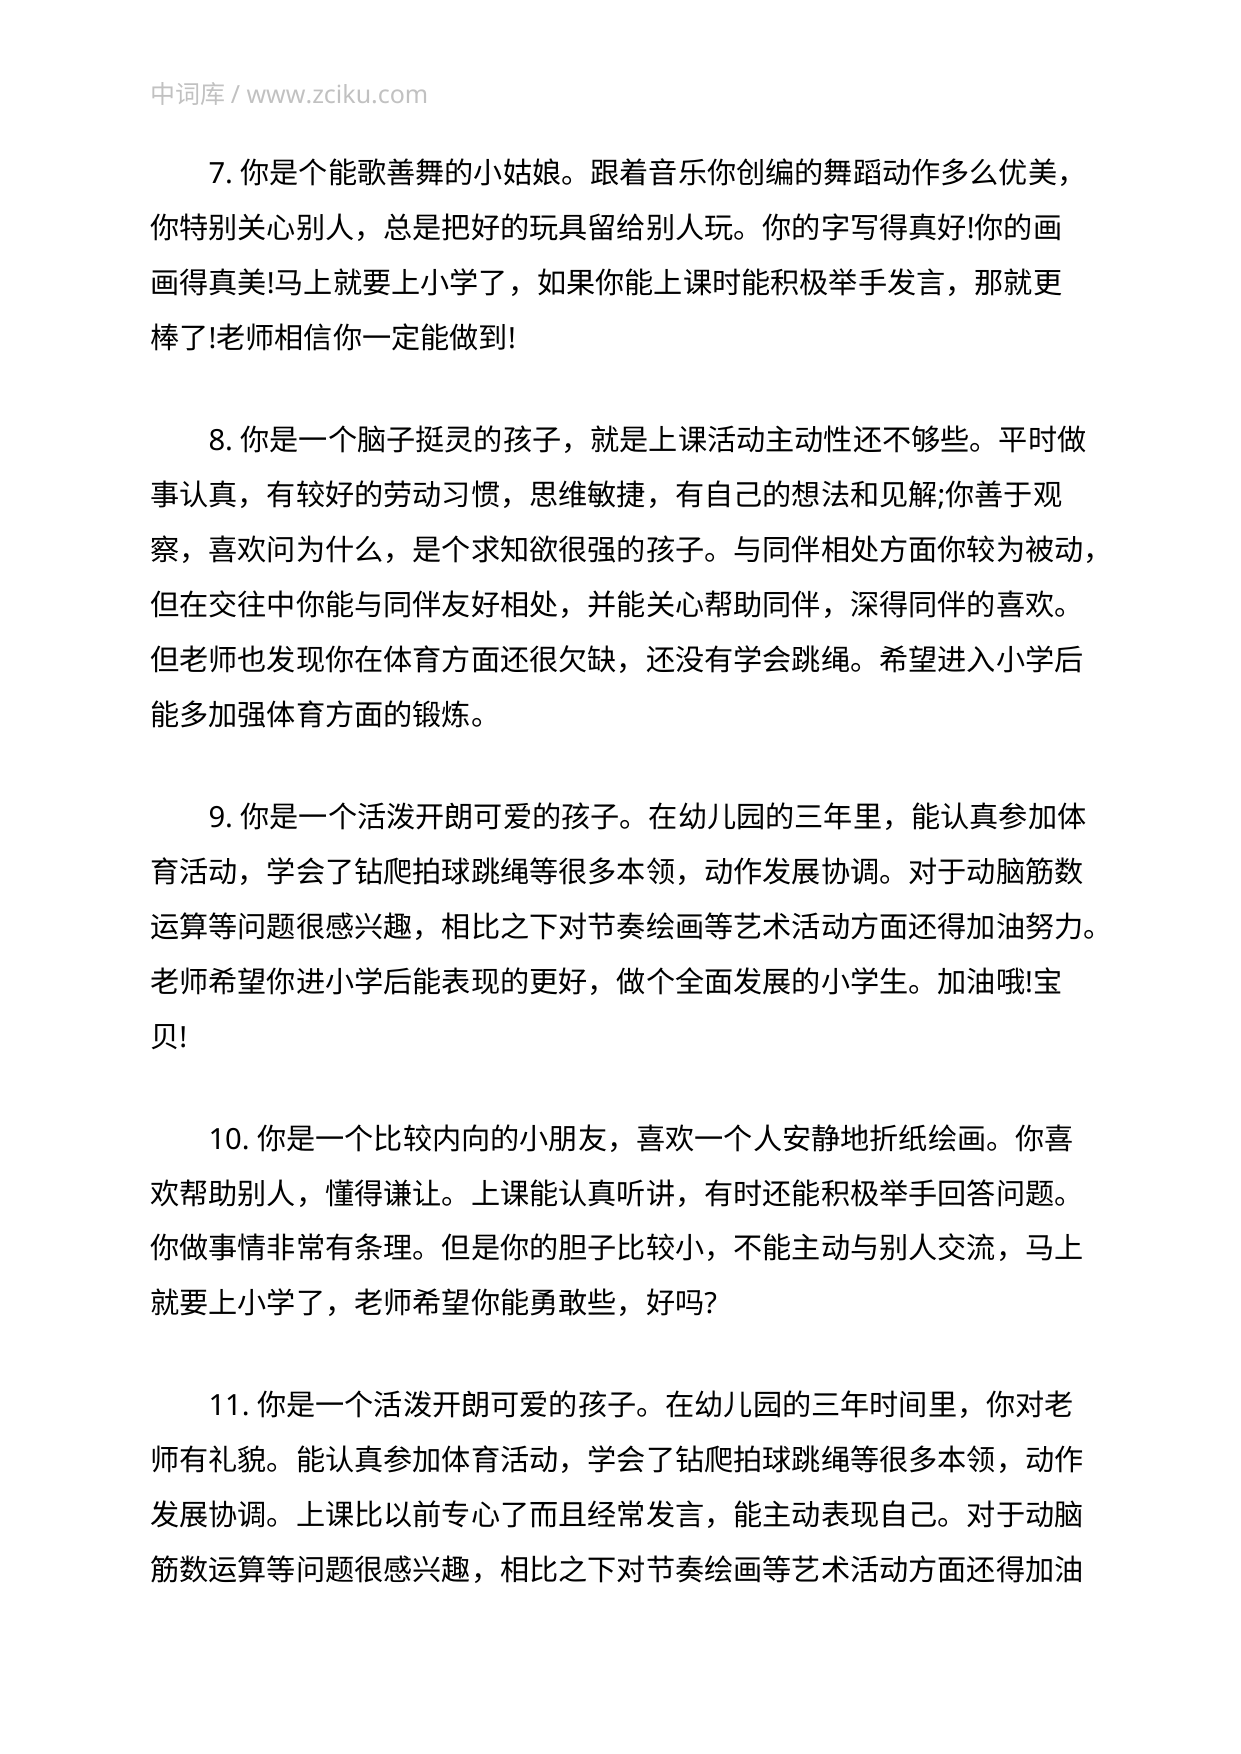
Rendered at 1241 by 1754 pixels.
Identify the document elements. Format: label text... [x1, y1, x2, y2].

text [150, 1382, 1090, 1589]
text 10. 你是一个比较内向的小朋友，喜欢一个人安静地折纸绘画。你喜欢帮助别人，懂得谦让。上课能认真听讲，有时还能积极举手回答问题。你做事情非常有条理。但是你的胆子比较小，不能主动与别人交流，马上就要上小学了，老师希望你能勇敢些，好吗? [150, 1115, 1090, 1322]
text 7. 你是个能歌善舞的小姑娘。跟着音乐你创编的舞蹈动作多么优美，你特别关心别人，总是把好的玩具留给别人玩。你的字写得真好!你的画画得真美!马上就要上小学了，如果你能上课时能积极举手发言，那就更棒了!老师相信你一定能做到! [150, 150, 1090, 357]
text 8. 你是一个脑子挺灵的孩子，就是上课活动主动性还不够些。平时做事认真，有较好的劳动习惯，思维敏捷，有自己的想法和见解;你善于观察，喜欢问为什么，是个求知欲很强的孩子。与同伴相处方面你较为被动，但在交往中你能与同伴友好相处，并能关心帮助同伴，深得同伴的喜欢。但老师也发现你在体育方面还很欠缺，还没有学会跳绳。希望进入小学后能多加强体育方面的锻炼。 [150, 417, 1090, 734]
text 9. 你是一个活泼开朗可爱的孩子。在幼儿园的三年里，能认真参加体育活动，学会了钻爬拍球跳绳等很多本领，动作发展协调。对于动脑筋数运算等问题很感兴趣，相比之下对节奏绘画等艺术活动方面还得加油努力。老师希望你进小学后能表现的更好，做个全面发展的小学生。加油哦!宝贝! [150, 793, 1090, 1056]
